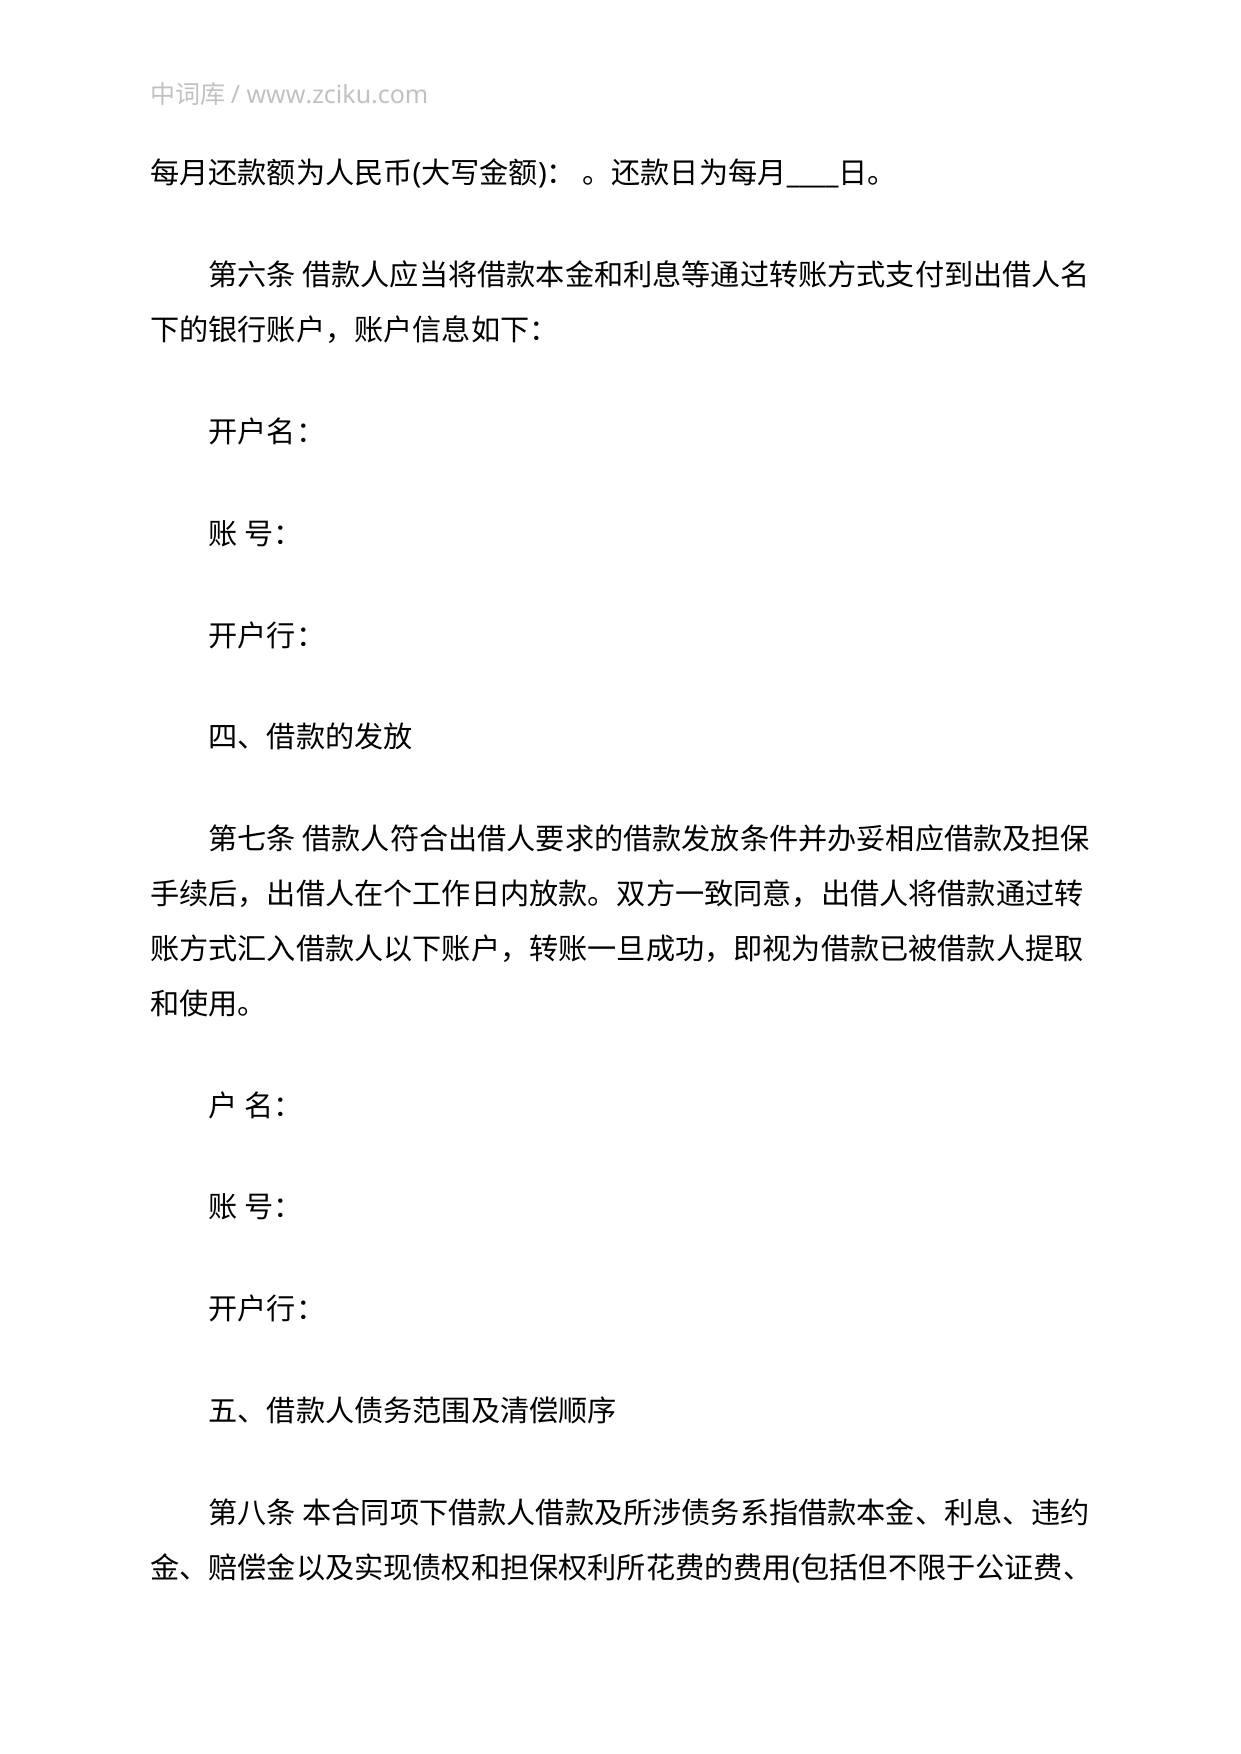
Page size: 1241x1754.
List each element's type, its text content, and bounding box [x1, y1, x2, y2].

text 第七条 借款人符合出借人要求的借款发放条件并办妥相应借款及担保手续后，出借人在个工作日内放款。双方一致同意，出借人将借款通过转账方式汇入借款人以下账户，转账一旦成功，即视为借款已被借款人提取和使用。 [150, 816, 1090, 1023]
text 四、借款的发放 [150, 714, 1090, 756]
text 账 号： [150, 510, 1090, 553]
text 第六条 借款人应当将借款本金和利息等通过转账方式支付到出借人名下的银行账户，账户信息如下： [150, 252, 1090, 349]
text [150, 1489, 1090, 1587]
text 开户行： [150, 612, 1090, 654]
text 五、借款人债务范围及清偿顺序 [150, 1387, 1090, 1430]
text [150, 150, 1090, 192]
text 账 号： [150, 1184, 1090, 1226]
text 开户名： [150, 409, 1090, 451]
text 户 名： [150, 1082, 1090, 1124]
text 开户行： [150, 1286, 1090, 1328]
